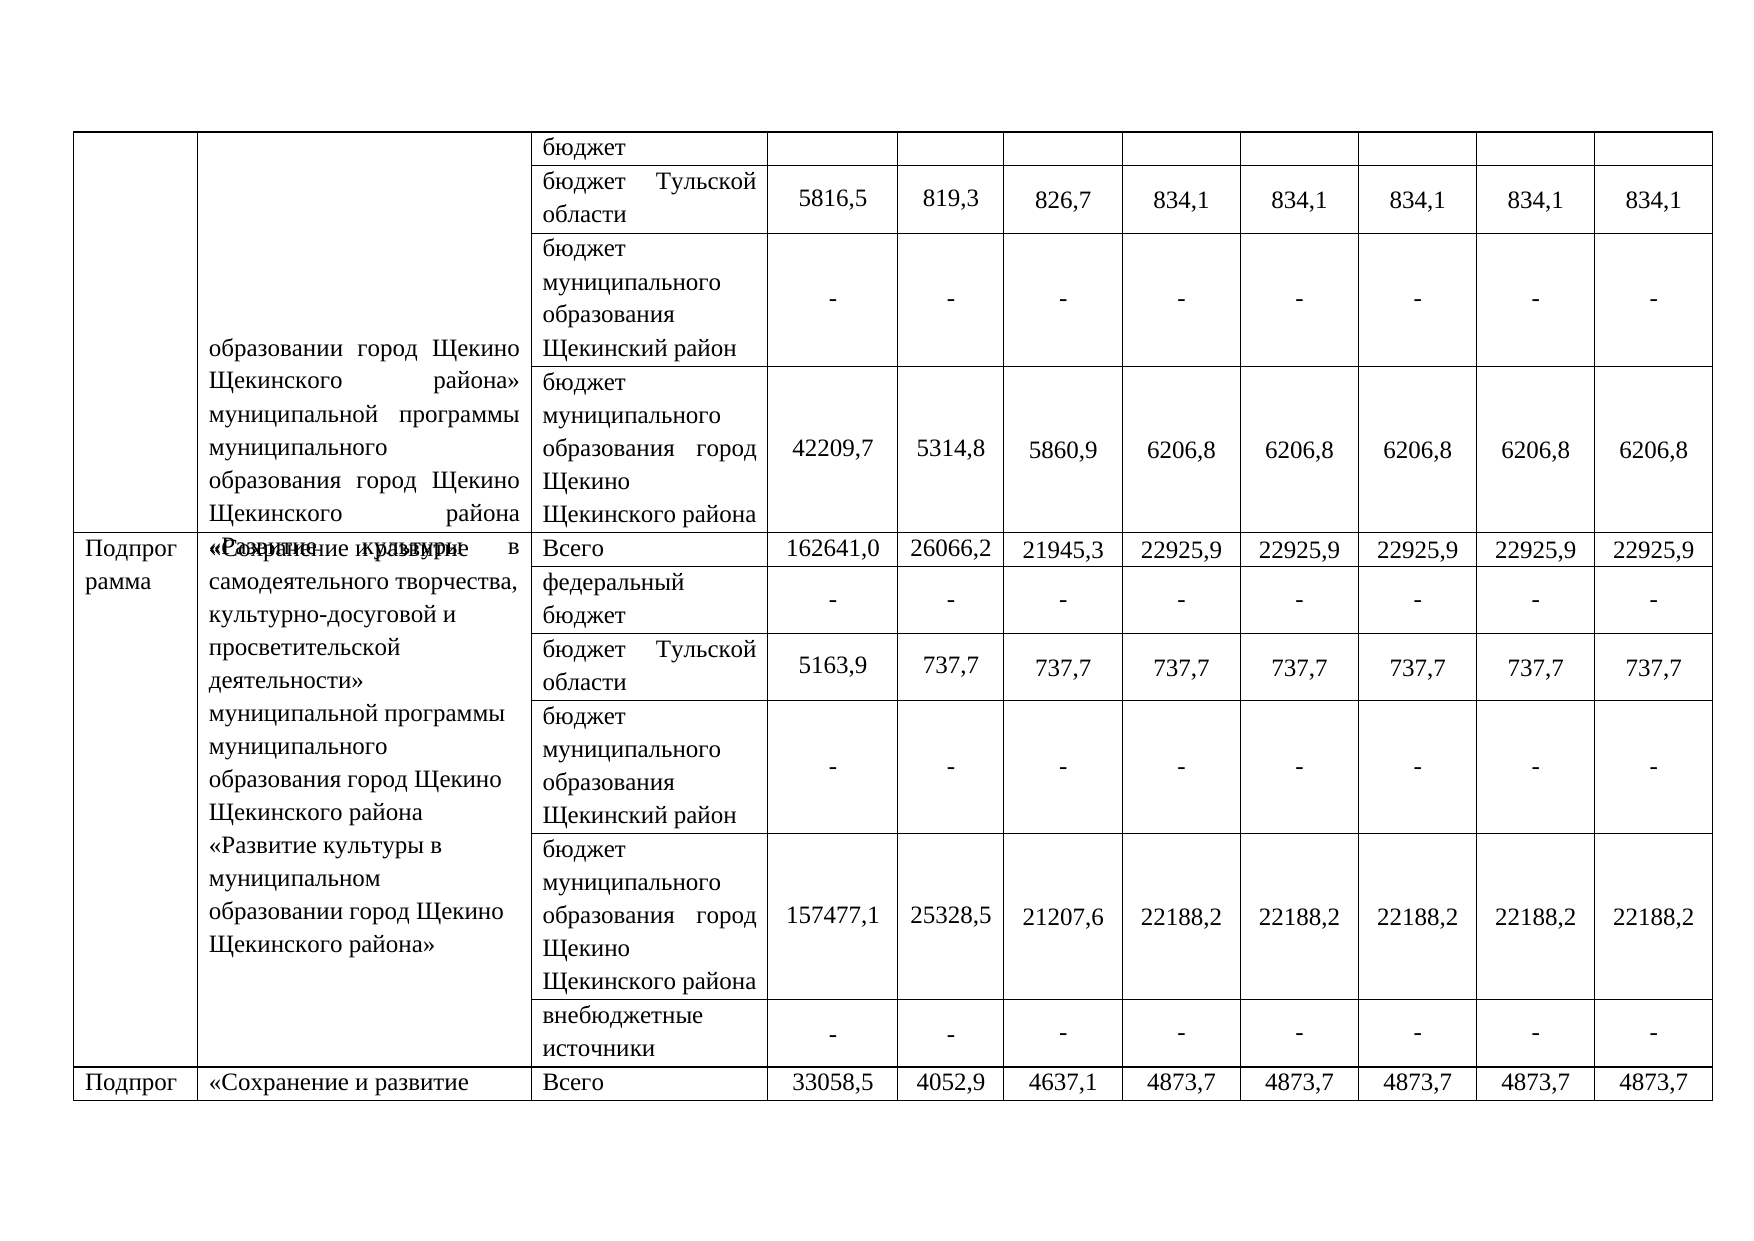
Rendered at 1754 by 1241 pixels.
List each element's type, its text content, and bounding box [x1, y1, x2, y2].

table_cell 26066,2 [898, 533, 1003, 566]
table_cell - [1241, 1000, 1358, 1066]
table_cell 22925,9 [1123, 533, 1240, 566]
table_cell 22925,9 [1477, 533, 1594, 566]
table_cell - [1359, 567, 1476, 633]
table_cell - [1477, 133, 1594, 165]
table_cell 737,7 [1123, 634, 1240, 700]
table_cell - [1359, 701, 1476, 833]
table_cell бюджет муниципального образования Щекинский район [532, 701, 767, 833]
table_cell - [1595, 567, 1712, 633]
table_cell - [1123, 1000, 1240, 1066]
table_cell 4873,7 [1595, 1068, 1712, 1100]
table_cell 33058,5 [768, 1068, 897, 1100]
table_cell Всего [532, 533, 767, 566]
table_cell 737,7 [1004, 634, 1122, 700]
table_cell 21207,6 [1004, 834, 1122, 999]
table_cell - [898, 567, 1003, 633]
table_cell - [898, 234, 1003, 366]
table_cell 6206,8 [1595, 367, 1712, 532]
table_cell - [1123, 567, 1240, 633]
table_cell федеральный бюджет [532, 133, 767, 165]
table_cell 4873,7 [1241, 1068, 1358, 1100]
table_cell - [1359, 133, 1476, 165]
table_cell 22925,9 [1595, 533, 1712, 566]
table_cell 834,1 [1123, 166, 1240, 232]
table_cell - [768, 133, 897, 165]
table_cell «Сохранение и развитие самодеятельного творчества, культурно-досуговой и просветительской деятельности» муниципальной программы муниципального образования город Щекино Щекинского района «Развитие культуры в муниципальном образовании город Щекино Щекинского района» [198, 533, 531, 1066]
table_cell - [898, 133, 1003, 165]
table_cell - [1595, 701, 1712, 833]
table_cell - [1004, 1000, 1122, 1066]
table_cell 834,1 [1241, 166, 1358, 232]
table_cell 4052,9 [898, 1068, 1003, 1100]
table_cell 826,7 [1004, 166, 1122, 232]
table_cell 5163,9 [768, 634, 897, 700]
table_cell 22925,9 [1241, 533, 1358, 566]
table_cell - [1477, 701, 1594, 833]
table_cell Подпрограмма [74, 533, 197, 1066]
table_cell 5816,5 [768, 166, 897, 232]
table_cell 21945,3 [1004, 533, 1122, 566]
table_cell внебюджетные источники [532, 1000, 767, 1066]
table_cell - [1359, 1000, 1476, 1066]
table_cell - [1241, 567, 1358, 633]
table_cell - [1241, 234, 1358, 366]
table_cell 22188,2 [1477, 834, 1594, 999]
table_cell 737,7 [1595, 634, 1712, 700]
table_cell - [1359, 234, 1476, 366]
table_cell 4873,7 [1477, 1068, 1594, 1100]
table_cell 737,7 [1477, 634, 1594, 700]
table_cell 819,3 [898, 166, 1003, 232]
table_cell 162641,0 [768, 533, 897, 566]
table_cell - [1477, 567, 1594, 633]
table_cell 737,7 [1241, 634, 1358, 700]
table_cell 4873,7 [1123, 1068, 1240, 1100]
table_cell - [1595, 1000, 1712, 1066]
table_cell - [1595, 234, 1712, 366]
table_cell - [1241, 133, 1358, 165]
table_cell 42209,7 [768, 367, 897, 532]
table_cell Подпрограмма [74, 1068, 197, 1100]
table_cell 22188,2 [1241, 834, 1358, 999]
table_cell - [1004, 234, 1122, 366]
table_cell - [1477, 1000, 1594, 1066]
table_cell бюджет Тульской области [532, 634, 767, 700]
table_cell 22188,2 [1359, 834, 1476, 999]
table_cell - [768, 567, 897, 633]
table_cell - [898, 701, 1003, 833]
table_cell 5860,9 [1004, 367, 1122, 532]
table_cell - [1004, 133, 1122, 165]
table_cell 4873,7 [1359, 1068, 1476, 1100]
table_cell - [768, 701, 897, 833]
table_cell - [1595, 133, 1712, 165]
table_cell - [768, 234, 897, 366]
table_cell - [1004, 567, 1122, 633]
table_cell 25328,5 [898, 834, 1003, 999]
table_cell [198, 1068, 531, 1100]
table_cell 4637,1 [1004, 1068, 1122, 1100]
table_cell - [1004, 701, 1122, 833]
table_cell 6206,8 [1123, 367, 1240, 532]
table_cell 834,1 [1477, 166, 1594, 232]
table_cell Всего [532, 1068, 767, 1100]
table_cell 22188,2 [1595, 834, 1712, 999]
table_cell 6206,8 [1241, 367, 1358, 532]
table_cell бюджет муниципального образования город Щекино Щекинского района [532, 834, 767, 999]
table_cell бюджет муниципального образования город Щекино Щекинского района [532, 367, 767, 532]
table_cell 6206,8 [1477, 367, 1594, 532]
table_cell - [898, 1000, 1003, 1066]
table_cell - [1123, 701, 1240, 833]
table_cell 22925,9 [1359, 533, 1476, 566]
table_cell 22188,2 [1123, 834, 1240, 999]
table_cell бюджет муниципального образования Щекинский район [532, 234, 767, 366]
table_cell 5314,8 [898, 367, 1003, 532]
table_cell - [1123, 234, 1240, 366]
table_cell 834,1 [1595, 166, 1712, 232]
table_cell 6206,8 [1359, 367, 1476, 532]
table_cell - [768, 1000, 897, 1066]
table_cell - [1123, 133, 1240, 165]
table_cell бюджет Тульской области [532, 166, 767, 232]
table_cell 737,7 [898, 634, 1003, 700]
table_cell федеральный бюджет [532, 567, 767, 633]
table_cell 737,7 [1359, 634, 1476, 700]
table_cell 834,1 [1359, 166, 1476, 232]
table_cell - [1241, 701, 1358, 833]
table_cell - [1477, 234, 1594, 366]
table_cell 157477,1 [768, 834, 897, 999]
